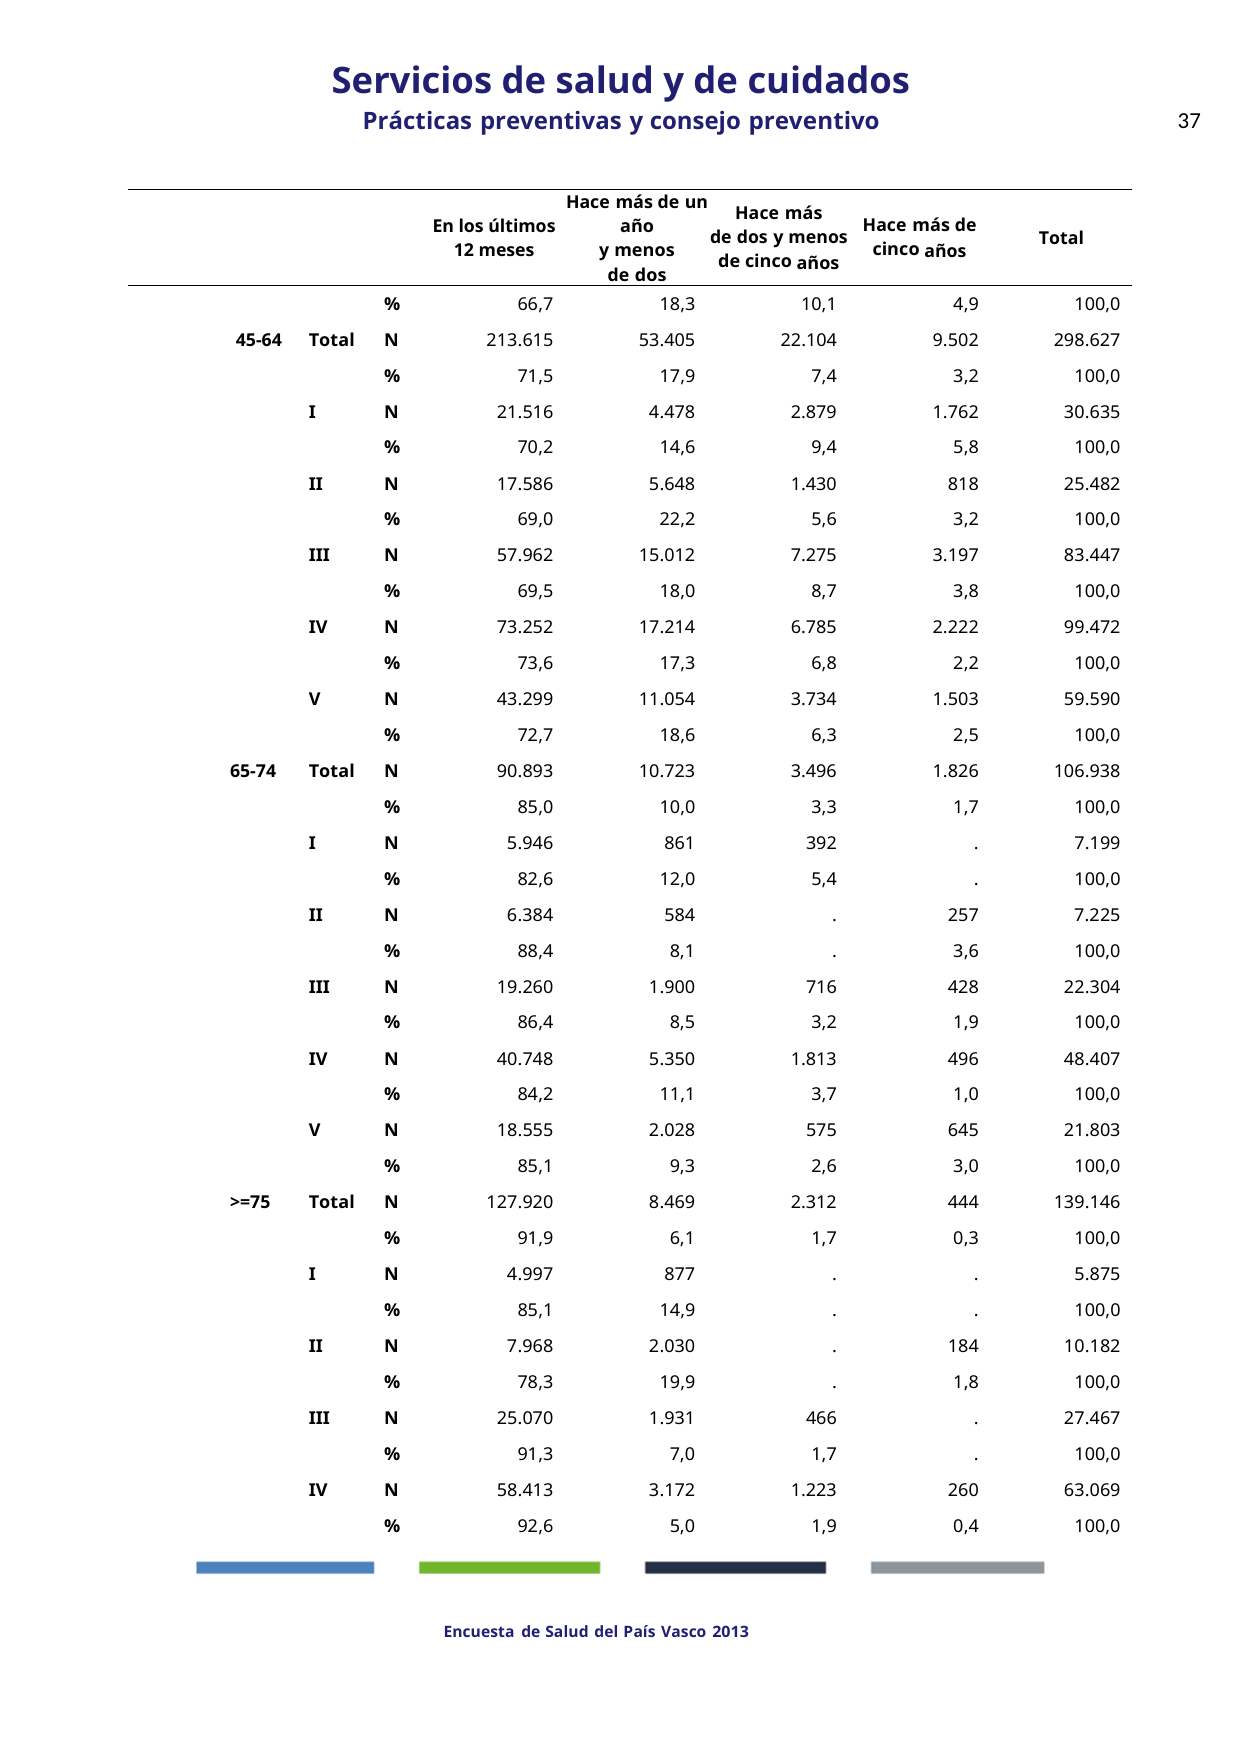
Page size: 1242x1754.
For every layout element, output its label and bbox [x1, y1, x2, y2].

picture [196, 1557, 1045, 1578]
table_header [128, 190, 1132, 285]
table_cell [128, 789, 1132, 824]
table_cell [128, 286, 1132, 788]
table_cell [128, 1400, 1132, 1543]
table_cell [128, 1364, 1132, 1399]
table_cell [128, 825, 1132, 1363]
